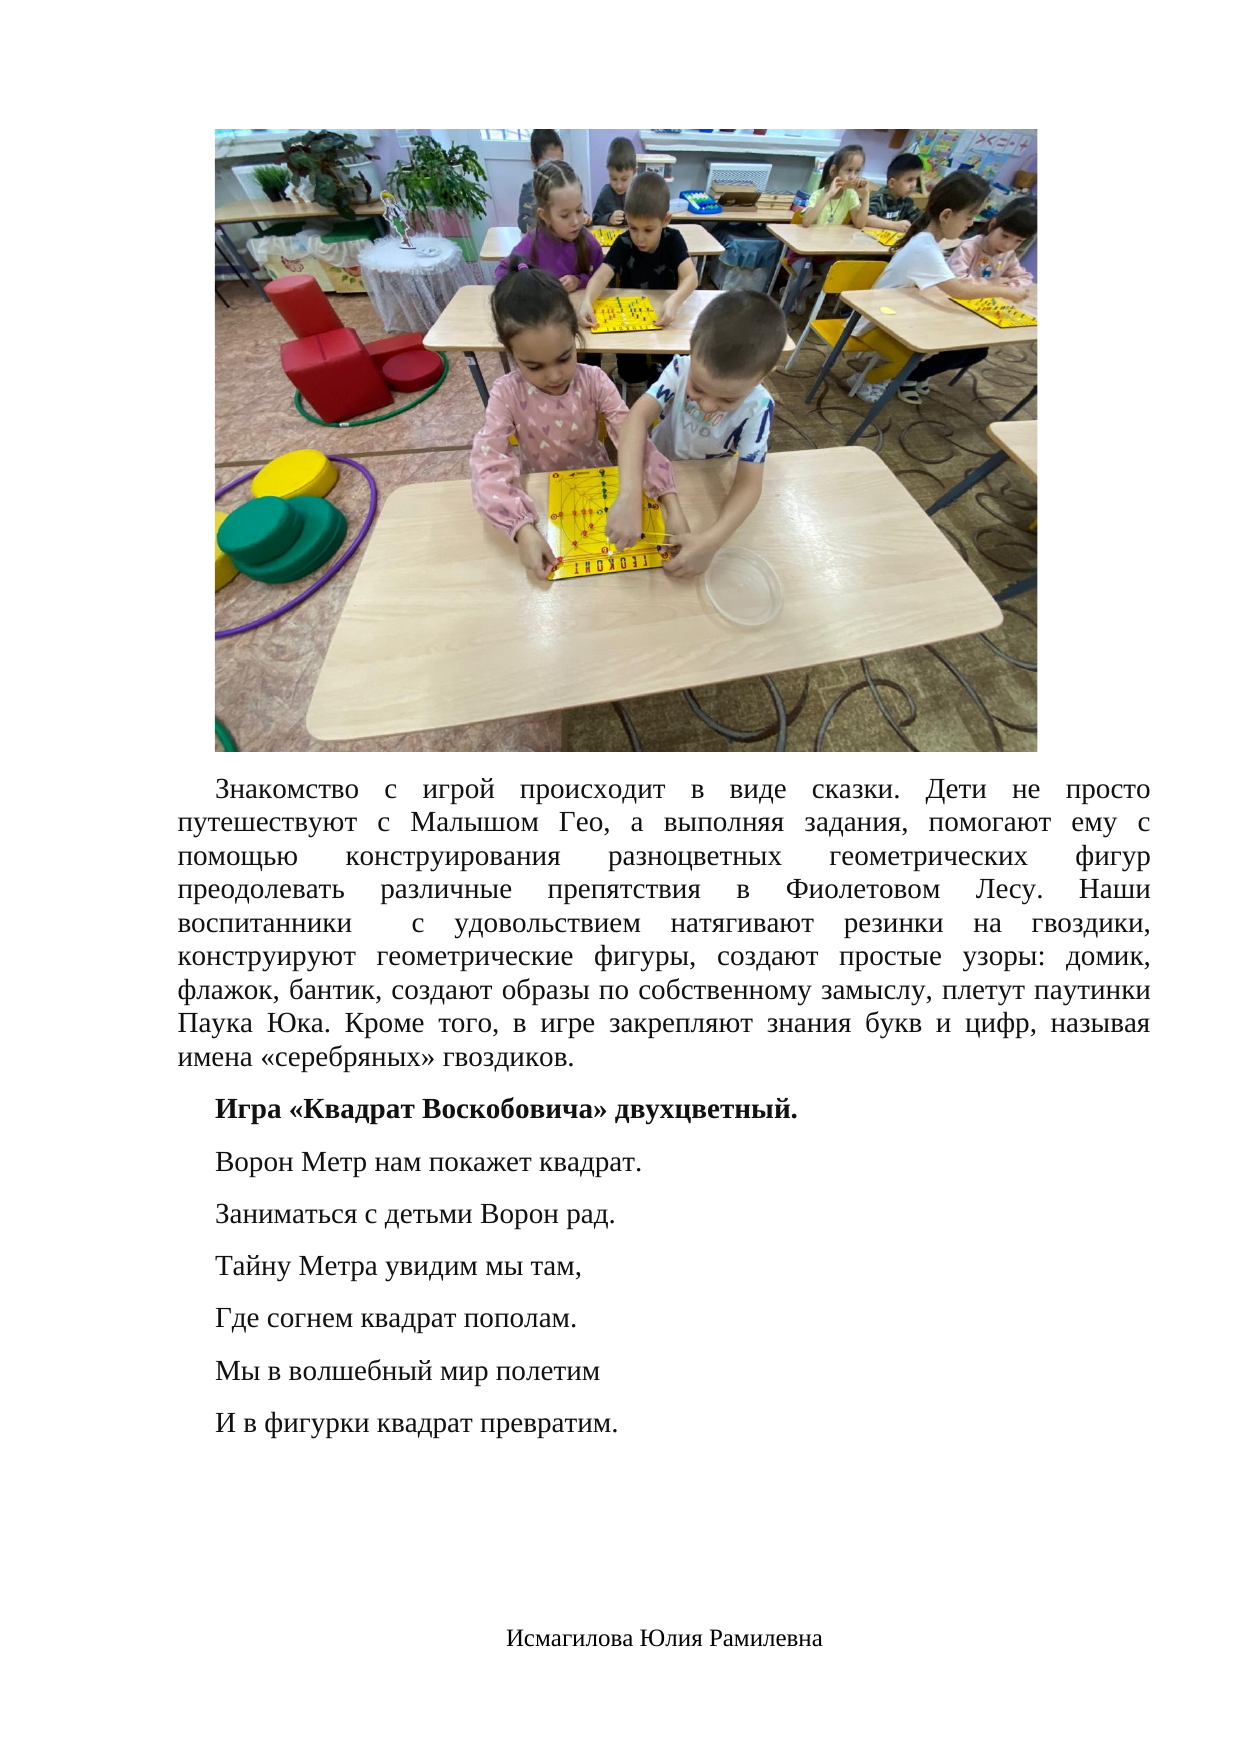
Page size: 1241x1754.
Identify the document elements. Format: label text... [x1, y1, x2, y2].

text Игра «Квадрат Воскобовича» двухцветный. [177, 1091, 1152, 1125]
text Знакомство с игрой происходит в виде сказки. Дети не просто путешествуют с Малышом Гео, а выполняя задания, помогают ему с помощью конструирования разноцветных геометрических фигур преодолевать различные препятствия в Фиолетовом Лесу. Наши воспитанники с удовольствием натягивают резинки на гвоздики, конструируют геометрические фигуры, создают простые узоры: домик, флажок, бантик, создают образы по собственному замыслу, плетут паутинки Паука Юка. Кроме того, в игре закрепляют знания букв и цифр, называя имена «серебряных» гвоздиков. [177, 771, 1152, 1073]
text Заниматься с детьми Ворон рад. [177, 1196, 1152, 1229]
text Где согнем квадрат пополам. [177, 1301, 1152, 1334]
text Ворон Метр нам покажет квадрат. [177, 1144, 1152, 1177]
text И в фигурки квадрат превратим. [177, 1405, 1152, 1439]
text Тайну Метра увидим мы там, [177, 1248, 1152, 1282]
picture [214, 129, 1038, 752]
text Мы в волшебный мир полетим [177, 1353, 1152, 1386]
